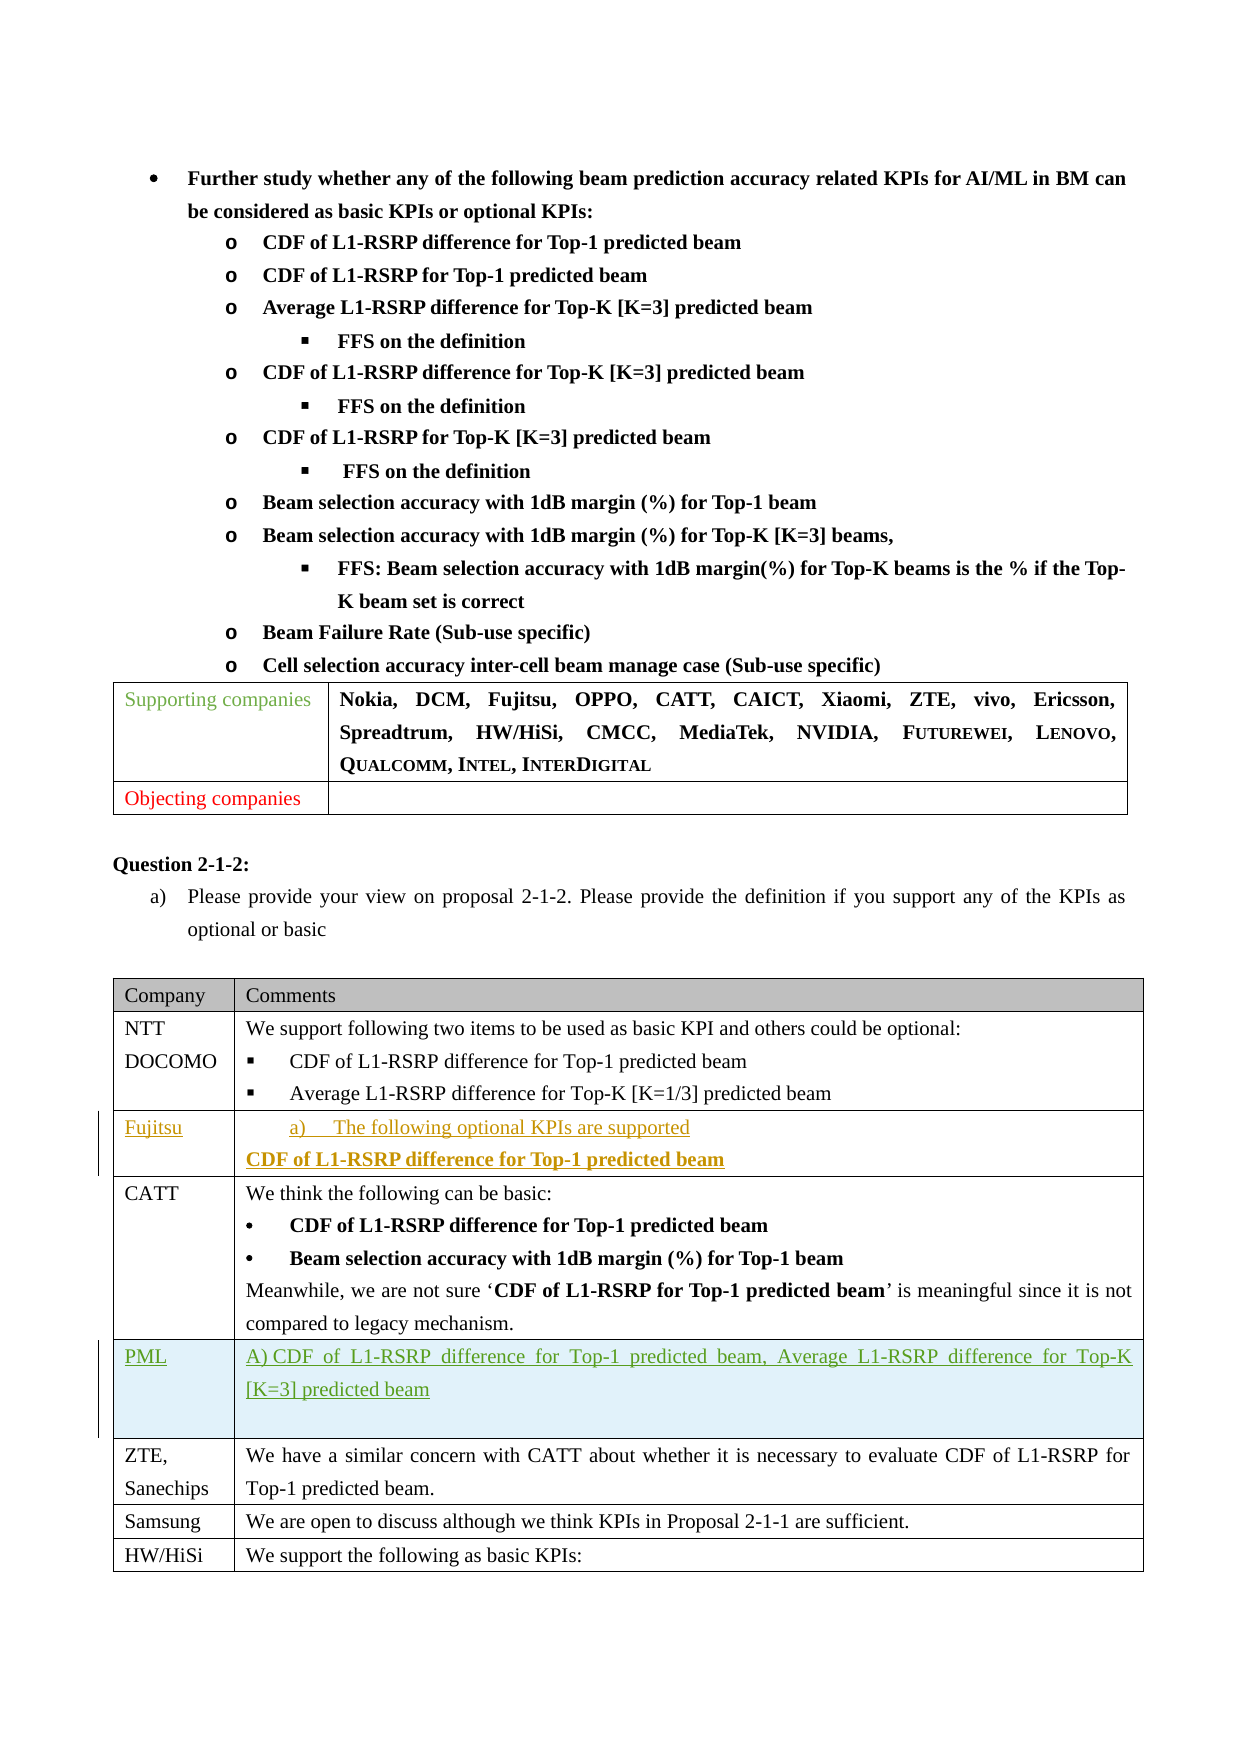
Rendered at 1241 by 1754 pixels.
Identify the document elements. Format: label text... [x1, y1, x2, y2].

list Please provide your view on proposal 2-1-2. Please provide the definition if you support any of the KPIs as optional or basic [150, 880, 1128, 945]
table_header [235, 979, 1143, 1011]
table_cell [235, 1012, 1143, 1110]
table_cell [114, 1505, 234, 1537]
list Beam Failure Rate (Sub-use specific) [225, 617, 1128, 649]
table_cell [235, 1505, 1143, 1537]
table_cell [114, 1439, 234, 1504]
list FFS on the definition [300, 454, 1128, 487]
list FFS: Beam selection accuracy with 1dB margin(%) for Top-K beams is the % if the Top-K beam set is correct [300, 552, 1128, 617]
list Beam selection accuracy with 1dB margin (%) for Top-K [K=3] beams, [225, 519, 1128, 552]
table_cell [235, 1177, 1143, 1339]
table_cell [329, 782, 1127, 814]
text Question 2-1-2: [112, 848, 1128, 880]
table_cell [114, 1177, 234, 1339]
list Cell selection accuracy inter-cell beam manage case (Sub-use specific) [225, 649, 1128, 682]
list Further study whether any of the following beam prediction accuracy related KPIs for AI/ML in BM can be considered as basic KPIs or optional KPIs: [150, 162, 1128, 227]
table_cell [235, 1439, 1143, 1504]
list Average L1-RSRP difference for Top-K [K=3] predicted beam [225, 292, 1128, 324]
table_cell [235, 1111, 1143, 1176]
list CDF of L1-RSRP difference for Top-K [K=3] predicted beam [225, 357, 1128, 389]
list CDF of L1-RSRP for Top-K [K=3] predicted beam [225, 422, 1128, 454]
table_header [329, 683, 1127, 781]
list FFS on the definition [300, 324, 1128, 357]
list CDF of L1-RSRP for Top-1 predicted beam [225, 259, 1128, 292]
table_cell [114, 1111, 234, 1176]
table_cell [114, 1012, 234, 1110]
list FFS on the definition [300, 389, 1128, 422]
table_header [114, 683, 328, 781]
list Beam selection accuracy with 1dB margin (%) for Top-1 beam [225, 487, 1128, 519]
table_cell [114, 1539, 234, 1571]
list CDF of L1-RSRP difference for Top-1 predicted beam [225, 227, 1128, 259]
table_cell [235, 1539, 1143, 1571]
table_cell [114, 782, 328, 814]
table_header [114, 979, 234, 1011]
